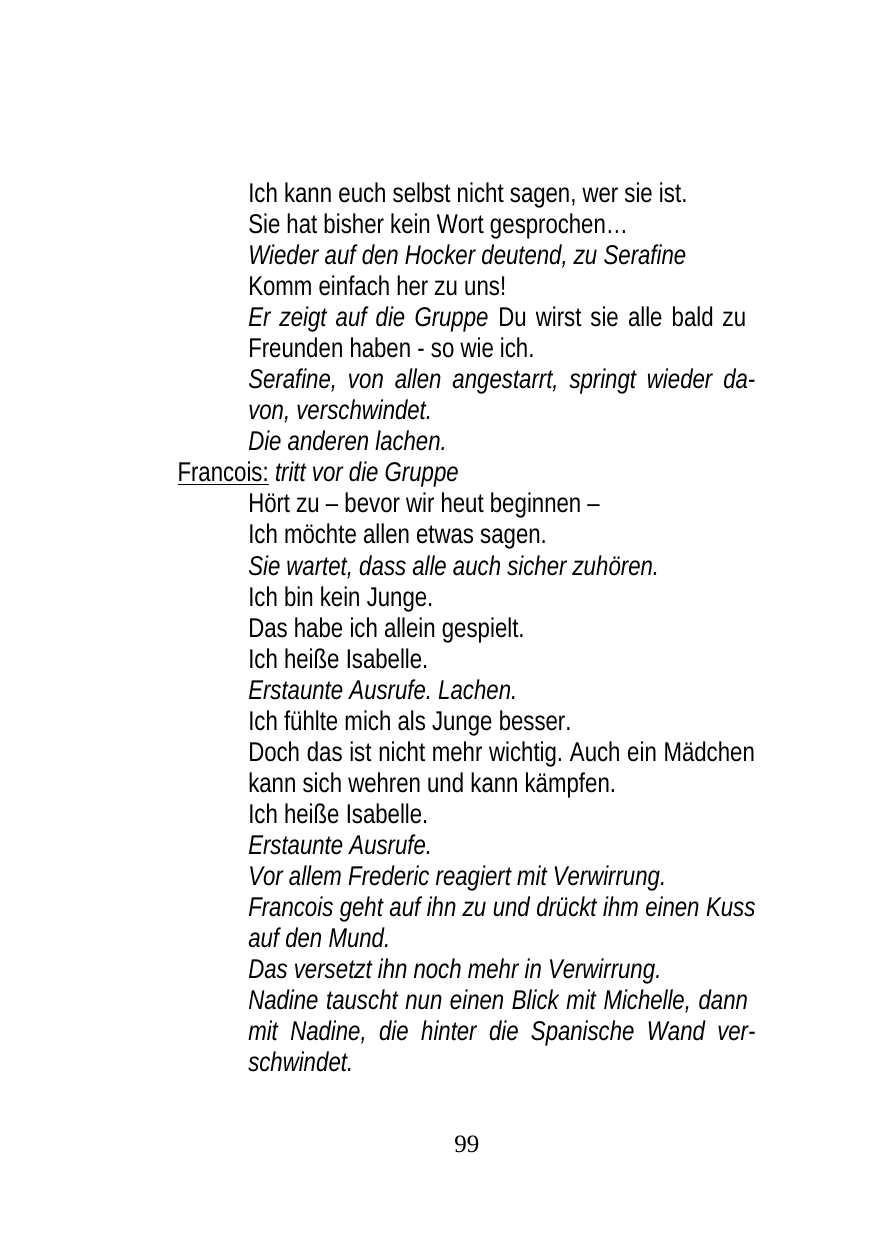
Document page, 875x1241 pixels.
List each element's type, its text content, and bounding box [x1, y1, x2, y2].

text Sie hat bisher kein Wort gesprochen… [177, 208, 756, 239]
text Ich kann euch selbst nicht sagen, wer sie ist. [177, 177, 756, 208]
text Serafine, von allen angestarrt, springt wieder da- von, verschwindet. [177, 363, 756, 426]
text Sie wartet, dass alle auch sicher zuhören. [177, 550, 756, 581]
text Die anderen lachen. [177, 426, 756, 457]
text Nadine tauscht nun einen Blick mit Michelle, dann mit Nadine, die hinter die Spanische Wand ver- schwindet. [177, 984, 756, 1077]
text Hört zu – bevor wir heut beginnen – [177, 488, 756, 519]
text Komm einfach her zu uns! [177, 270, 756, 301]
text Francois geht auf ihn zu und drückt ihm einen Kuss auf den Mund. [177, 891, 756, 953]
text Ich heiße Isabelle. [177, 798, 756, 829]
text Ich heiße Isabelle. [177, 643, 756, 674]
text Wieder auf den Hocker deutend, zu Serafine [177, 239, 756, 270]
text Erstaunte Ausrufe. Lachen. [177, 674, 756, 705]
text Doch das ist nicht mehr wichtig. Auch ein Mädchen kann sich wehren und kann kämpfen. [177, 736, 756, 798]
text Vor allem Frederic reagiert mit Verwirrung. [177, 860, 756, 891]
text Ich bin kein Junge. [177, 581, 756, 612]
text Ich möchte allen etwas sagen. [177, 519, 756, 550]
text Das versetzt ihn noch mehr in Verwirrung. [177, 953, 756, 984]
text Francois: tritt vor die Gruppe [177, 457, 756, 488]
text Erstaunte Ausrufe. [177, 829, 756, 860]
text Er zeigt auf die Gruppe Du wirst sie alle bald zu Freunden haben - so wie ich. [177, 301, 756, 363]
text Ich fühlte mich als Junge besser. [177, 705, 756, 736]
text Das habe ich allein gespielt. [177, 612, 756, 643]
